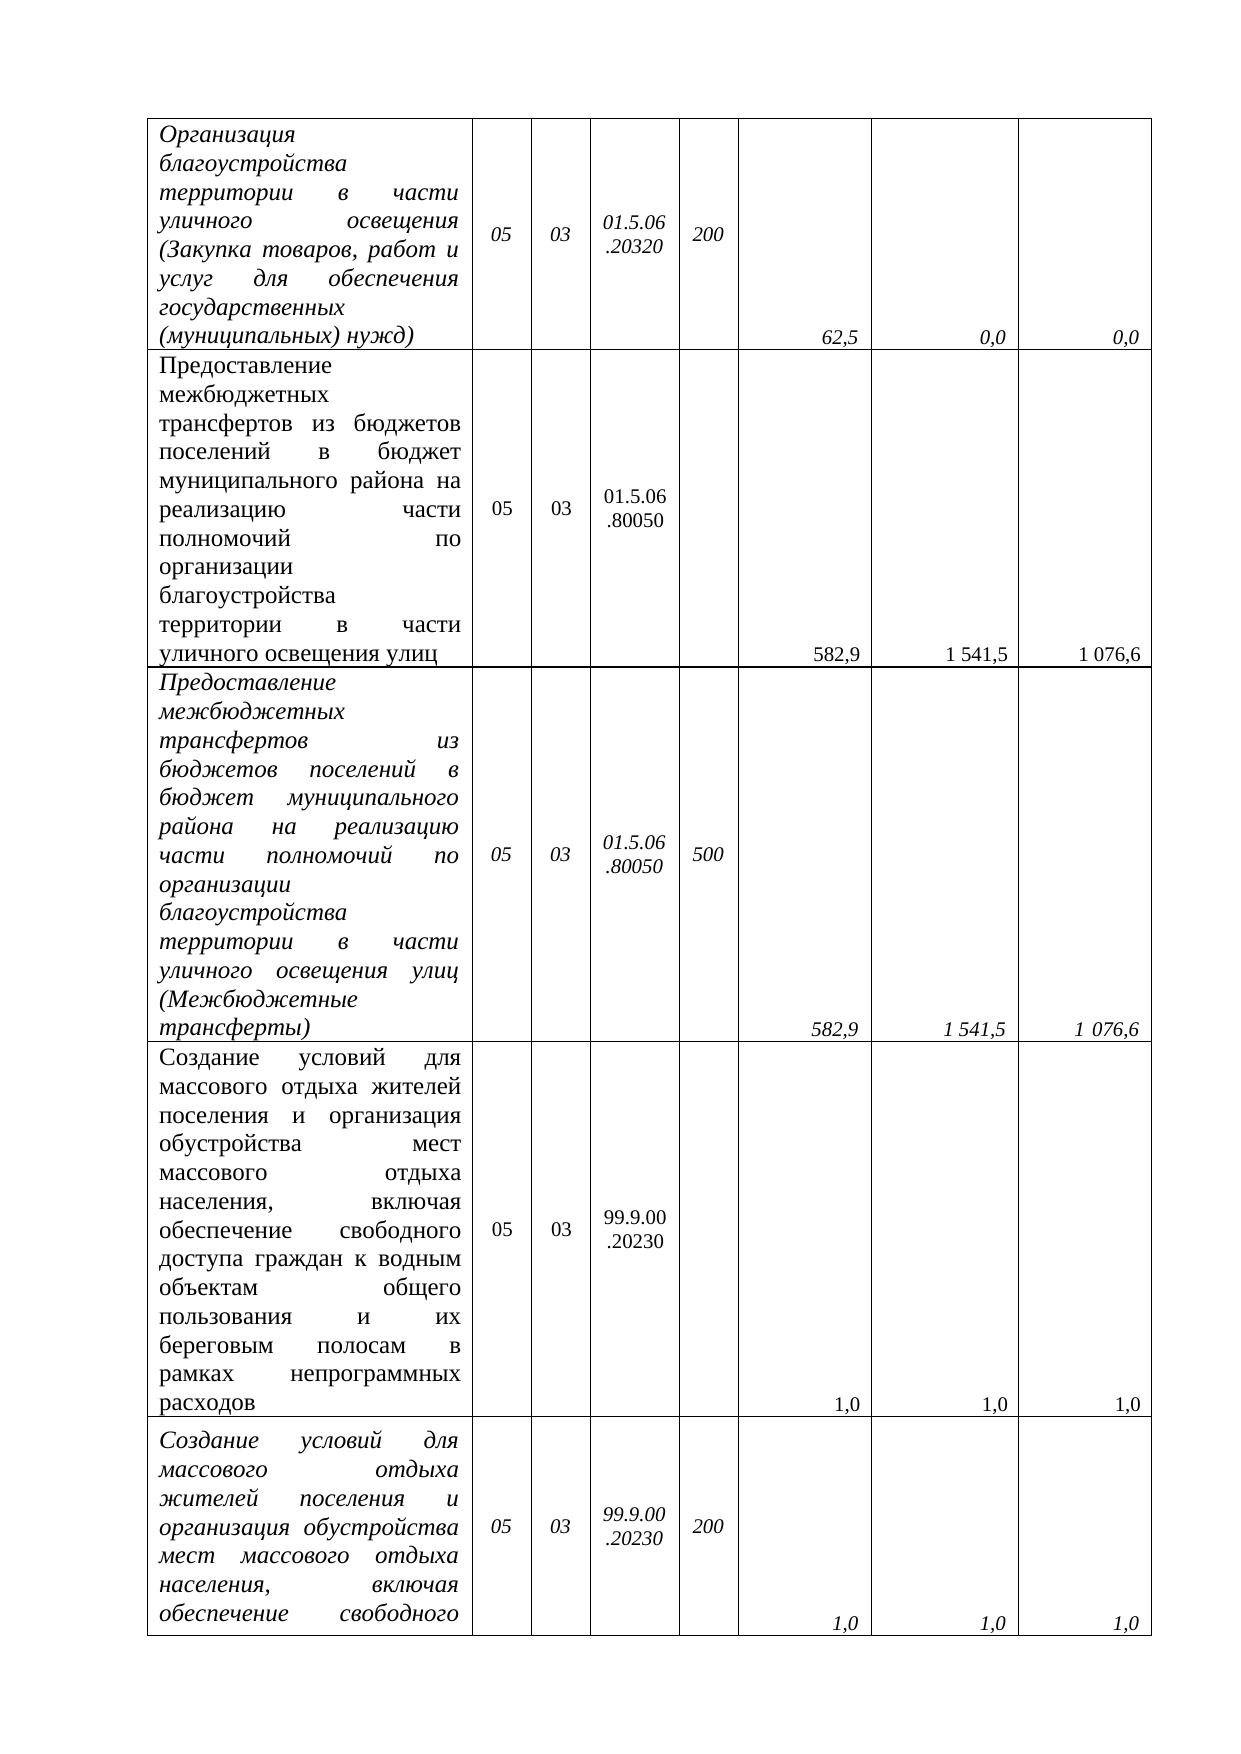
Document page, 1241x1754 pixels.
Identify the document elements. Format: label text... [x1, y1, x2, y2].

table_cell 1 076,6 [1019, 350, 1151, 666]
table_cell Предоставление межбюджетных трансфертов из бюджетов поселений в бюджет муниципального района на реализацию части полномочий по организации благоустройства территории в части уличного освещения улиц [148, 350, 472, 666]
table_cell 05 [473, 1417, 531, 1635]
table_cell 03 [532, 1417, 590, 1635]
table_cell 05 [473, 350, 531, 666]
table_cell 01.5.06.20320 [591, 119, 679, 349]
table_cell 05 [473, 668, 531, 1041]
table_cell [680, 350, 738, 666]
table_cell 1,0 [739, 1417, 871, 1635]
table_cell 500 [680, 668, 738, 1041]
table_cell 99.9.00.20230 [591, 1042, 679, 1416]
table_cell 582,9 [739, 668, 871, 1041]
table_cell 01.5.06.80050 [591, 350, 679, 666]
table_cell 200 [680, 1417, 738, 1635]
table_cell 1,0 [1019, 1417, 1151, 1635]
table_cell 582,9 [739, 350, 871, 666]
table_cell 05 [473, 119, 531, 349]
table_cell 03 [532, 350, 590, 666]
table_cell 1 541,5 [872, 350, 1018, 666]
table_cell 99.9.00.20230 [591, 1417, 679, 1635]
table_cell 1,0 [1019, 1042, 1151, 1416]
table_cell 03 [532, 668, 590, 1041]
table_cell Предоставление межбюджетных трансфертов из бюджетов поселений в бюджет муниципального района на реализацию части полномочий по организации благоустройства территории в части уличного освещения улиц (Межбюджетные трансферты) [148, 668, 472, 1041]
table_cell 03 [532, 119, 590, 349]
table_cell Организация благоустройства территории в части уличного освещения (Закупка товаров, работ и услуг для обеспечения государственных (муниципальных) нужд) [148, 119, 472, 349]
table_cell [680, 1042, 738, 1416]
table_cell 0,0 [1019, 119, 1151, 349]
table_cell 1 076,6 [1019, 668, 1151, 1041]
table_cell 1 541,5 [872, 668, 1018, 1041]
table_cell Создание условий для массового отдыха жителей поселения и организация обустройства мест массового отдыха населения, включая обеспечение свободного доступа граждан к водным объектам общего пользования и их береговым полосам в рамках непрограммных расходов [148, 1042, 472, 1416]
table_cell 01.5.06.80050 [591, 668, 679, 1041]
table_cell 03 [532, 1042, 590, 1416]
table_cell 1,0 [739, 1042, 871, 1416]
table_cell 1,0 [872, 1042, 1018, 1416]
table_cell 200 [680, 119, 738, 349]
table_cell 62,5 [739, 119, 871, 349]
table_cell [148, 1417, 472, 1635]
table_cell 0,0 [872, 119, 1018, 349]
table_cell 05 [473, 1042, 531, 1416]
table_cell 1,0 [872, 1417, 1018, 1635]
